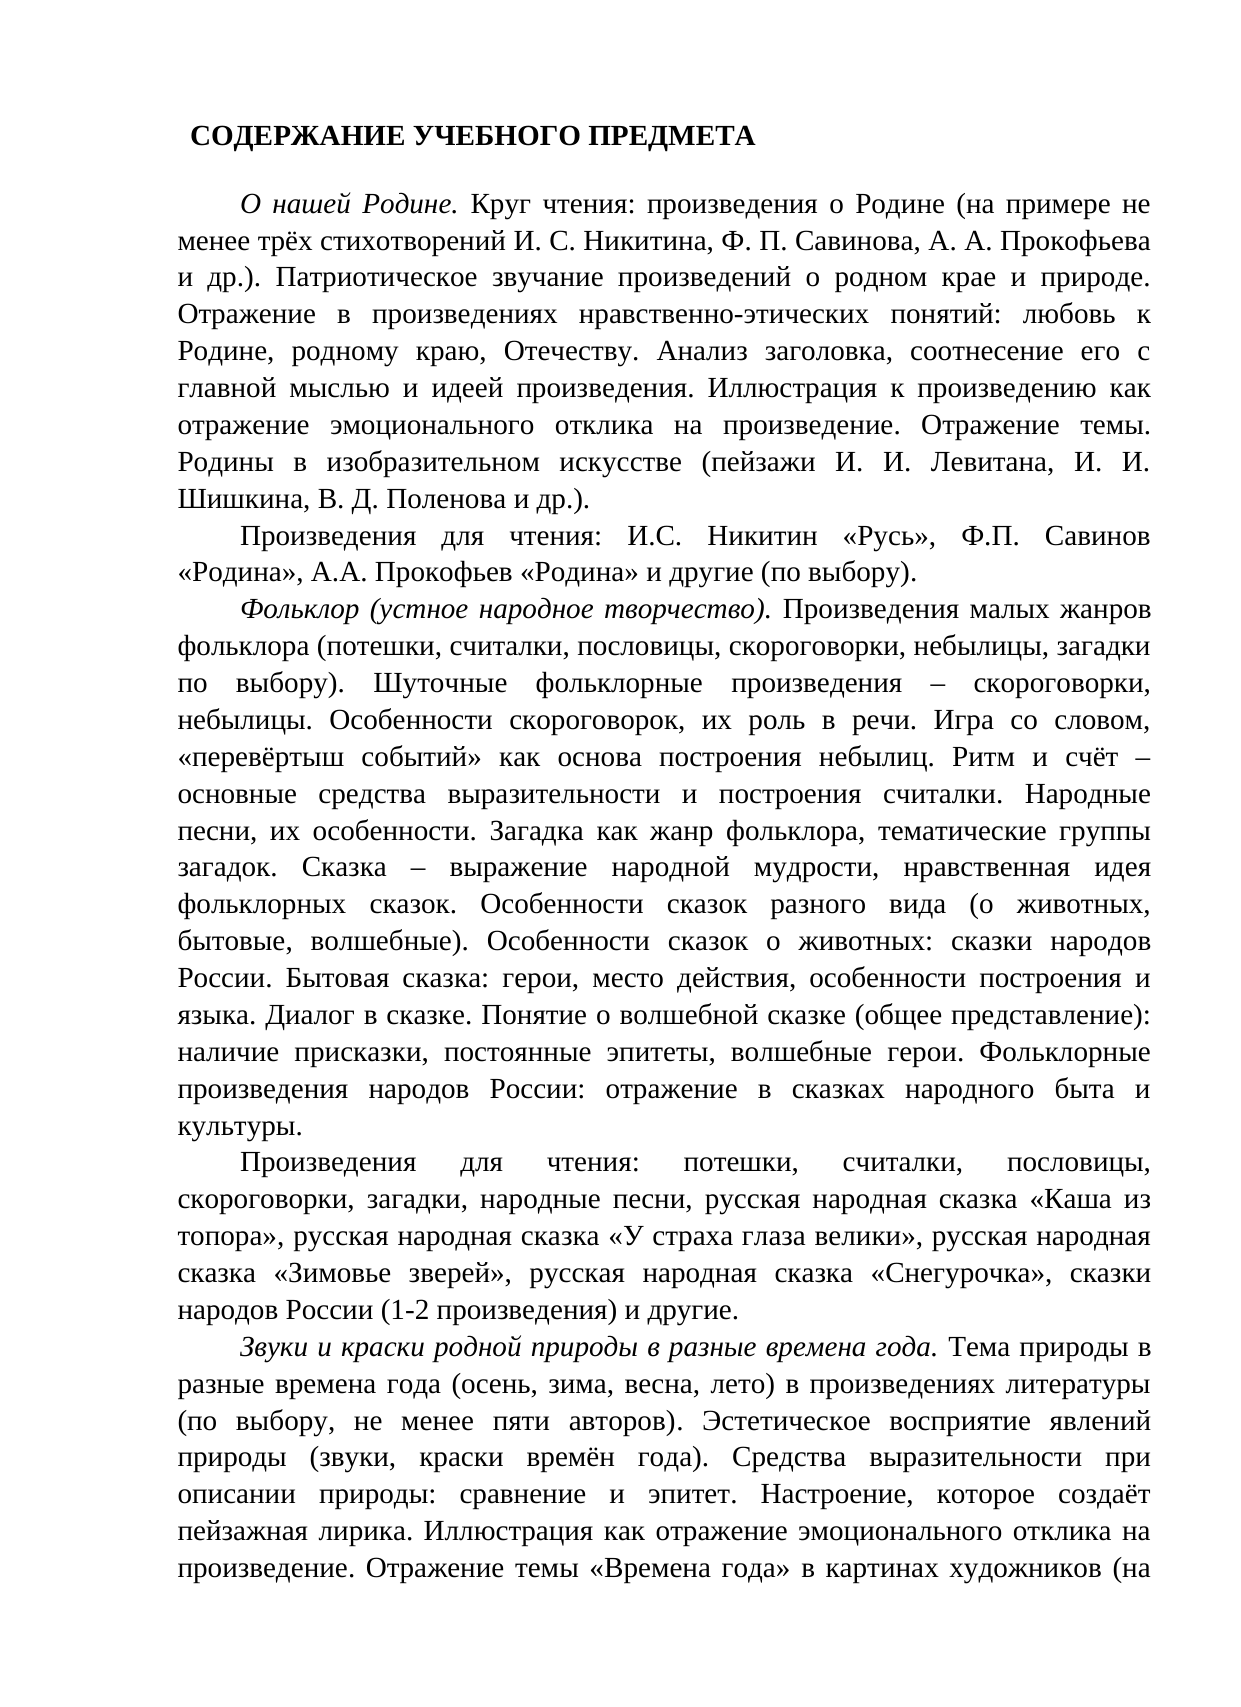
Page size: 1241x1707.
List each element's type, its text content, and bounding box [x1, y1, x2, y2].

text О нашей Родине. Круг чтения: произведения о Родине (на примере не менее трёх стихотворений И. С. Никитина, Ф. П. Савинова, А. А. Прокофьева и др.). Патриотическое звучание произведений о родном крае и природе. Отражение в произведениях нравственно-этических понятий: любовь к Родине, родному краю, Отечеству. Анализ заголовка, соотнесение его с главной мыслью и идеей произведения. Иллюстрация к произведению как отражение эмоционального отклика на произведение. Отражение темы. Родины в изобразительном искусстве (пейзажи И. И. Левитана, И. И. Шишкина, В. Д. Поленова и др.). [177, 186, 1152, 514]
text Произведения для чтения: потешки, считалки, пословицы, скороговорки, загадки, народные песни, русская народная сказка «Каша из топора», русская народная сказка «У страха глаза велики», русская народная сказка «Зимовье зверей», русская народная сказка «Снегурочка», сказки народов России (1-2 произведения) и другие. [177, 1144, 1152, 1326]
text Произведения для чтения: И.С. Никитин «Русь», Ф.П. Савинов «Родина», А.А. Прокофьев «Родина» и другие (по выбору). [177, 518, 1152, 588]
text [177, 1329, 1152, 1584]
text СОДЕРЖАНИЕ УЧЕБНОГО ПРЕДМЕТА [190, 118, 1152, 152]
text Фольклор (устное народное творчество). Произведения малых жанров фольклора (потешки, считалки, пословицы, скороговорки, небылицы, загадки по выбору). Шуточные фольклорные произведения – скороговорки, небылицы. Особенности скороговорок, их роль в речи. Игра со словом, «перевёртыш событий» как основа построения небылиц. Ритм и счёт – основные средства выразительности и построения считалки. Народные песни, их особенности. Загадка как жанр фольклора, тематические группы загадок. Сказка – выражение народной мудрости, нравственная идея фольклорных сказок. Особенности сказок разного вида (о животных, бытовые, волшебные). Особенности сказок о животных: сказки народов России. Бытовая сказка: герои, место действия, особенности построения и языка. Диалог в сказке. Понятие о волшебной сказке (общее представление): наличие присказки, постоянные эпитеты, волшебные герои. Фольклорные произведения народов России: отражение в сказках народного быта и культуры. [177, 591, 1152, 1141]
